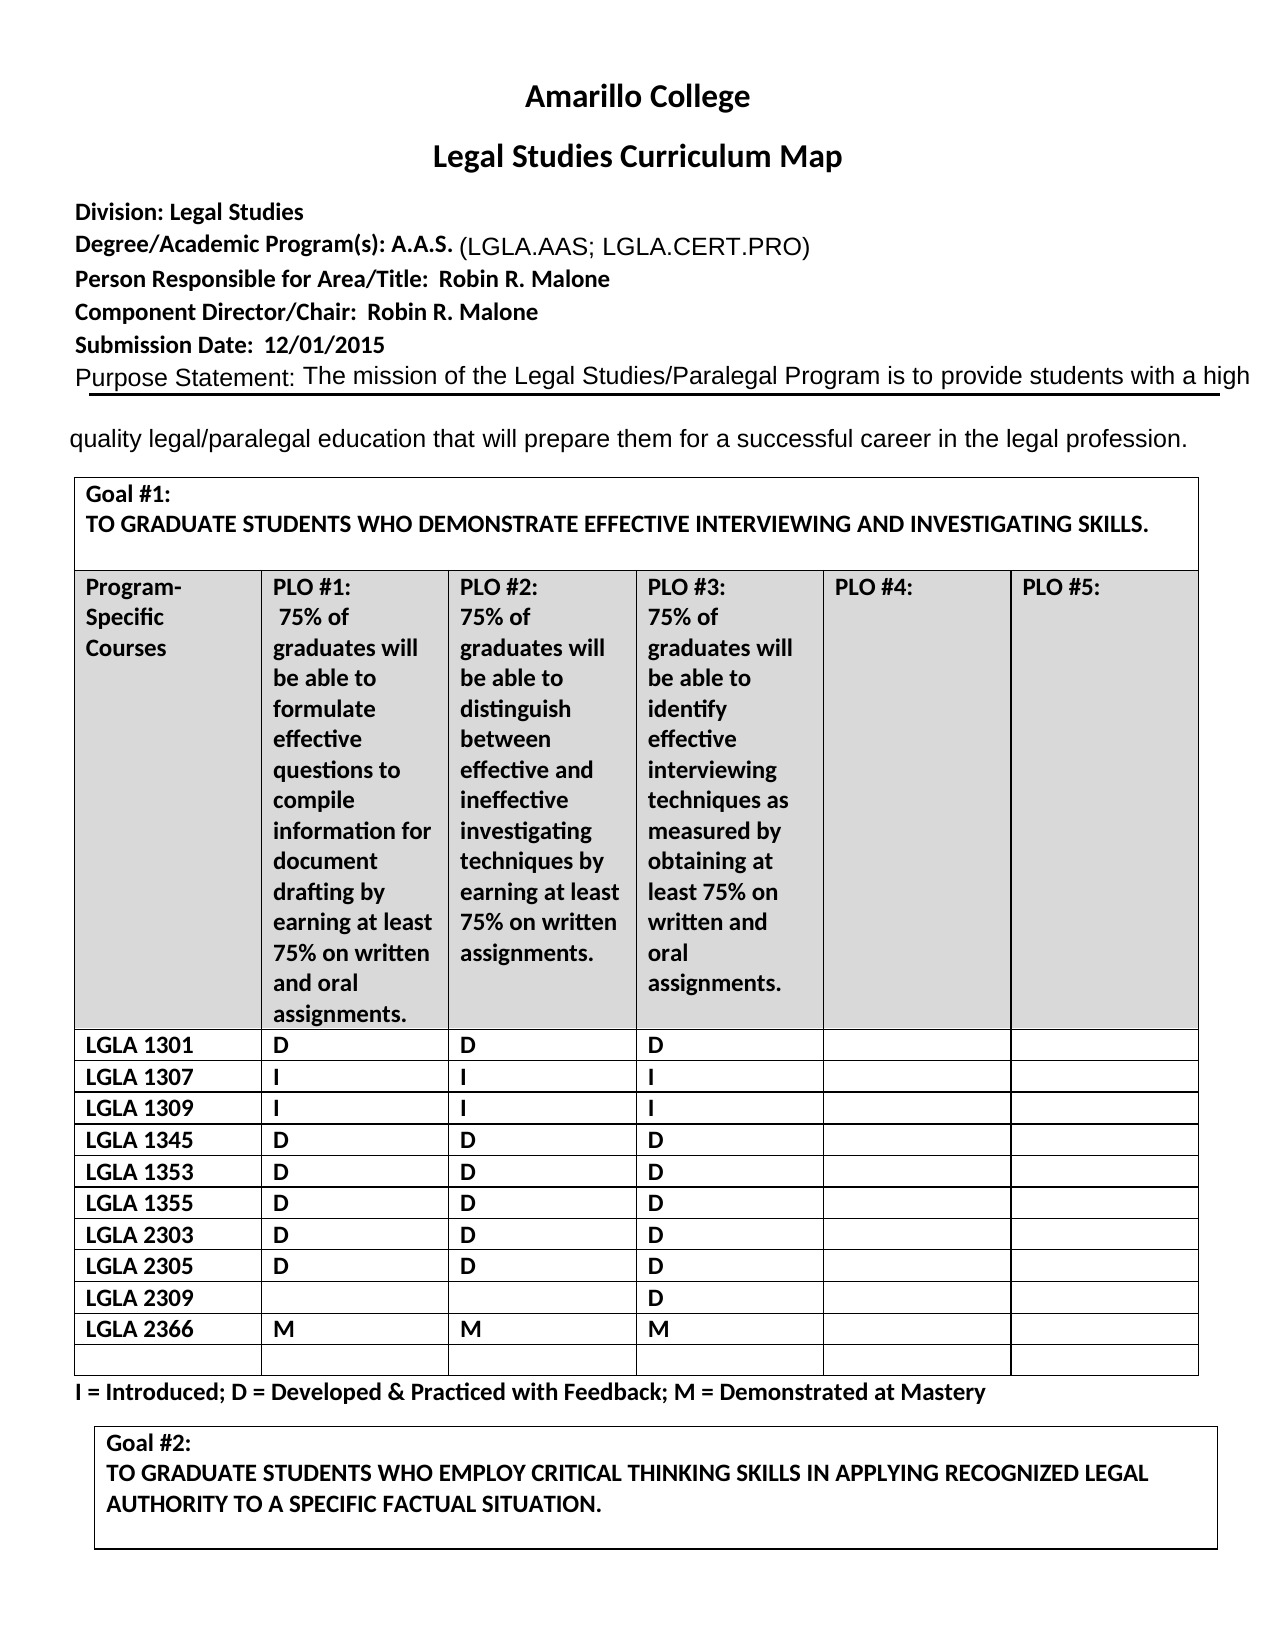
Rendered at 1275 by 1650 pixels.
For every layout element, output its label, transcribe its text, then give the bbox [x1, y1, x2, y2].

table_cell [262, 1282, 448, 1312]
text Person Responsible for Area/Title: Robin R. Malone Component Director/Chair: Robin R. Malone Submission Date: 12/01/2015 [75, 263, 616, 360]
table_cell PLO #5: [1012, 571, 1198, 1028]
table_cell I [637, 1061, 823, 1091]
table_cell D [449, 1188, 636, 1218]
table_cell PLO #4: [824, 571, 1010, 1028]
table_cell D [637, 1282, 823, 1312]
table_cell LGLA 2366 [75, 1314, 261, 1344]
table_cell [824, 1188, 1010, 1218]
text Legal Studies Curriculum Map [433, 135, 843, 176]
table_cell LGLA 1307 [75, 1061, 261, 1091]
table_cell D [262, 1125, 448, 1155]
table_cell D [262, 1188, 448, 1218]
table_cell [824, 1125, 1010, 1155]
table_cell D [449, 1125, 636, 1155]
table_cell PLO #1: 75% of graduates will be able to formulate effective questions to compile information for document drafting by earning at least 75% on written and oral assignments. [262, 571, 448, 1028]
table_cell D [637, 1188, 823, 1218]
table_cell [1012, 1061, 1198, 1091]
table_cell PLO #2: 75% of graduates will be able to distinguish between effective and ineffective investigating techniques by earning at least 75% on written assignments. [449, 571, 636, 1028]
table_cell D [637, 1219, 823, 1249]
table_cell [1012, 1250, 1198, 1281]
table_cell [1012, 1030, 1198, 1060]
table_cell D [637, 1030, 823, 1060]
table_cell [824, 1156, 1010, 1186]
table_cell Program- Specific Courses [75, 571, 261, 1028]
table_cell D [449, 1030, 636, 1060]
table_cell M [449, 1314, 636, 1344]
table_cell LGLA 2309 [75, 1282, 261, 1312]
table_cell [824, 1250, 1010, 1281]
table_cell D [637, 1250, 823, 1281]
table_cell [449, 1282, 636, 1312]
table_cell D [262, 1219, 448, 1249]
table_cell I [637, 1093, 823, 1123]
table_cell LGLA 1309 [75, 1093, 261, 1123]
table_cell LGLA 1353 [75, 1156, 261, 1186]
table_cell [1012, 1188, 1198, 1218]
table_cell I [262, 1061, 448, 1091]
table_cell [1012, 1219, 1198, 1249]
table_cell LGLA 1355 [75, 1188, 261, 1218]
table_cell [824, 1282, 1010, 1312]
table_cell [637, 1345, 823, 1375]
table_cell I [449, 1093, 636, 1123]
table_cell [1012, 1345, 1198, 1375]
table_cell LGLA 2305 [75, 1250, 261, 1281]
table_cell M [637, 1314, 823, 1344]
text Division: Legal Studies [75, 196, 1258, 226]
table_cell D [449, 1156, 636, 1186]
table_cell [1012, 1156, 1198, 1186]
table_cell [262, 1345, 448, 1375]
table_cell [824, 1093, 1010, 1123]
table_cell [824, 1061, 1010, 1091]
table_cell [1012, 1093, 1198, 1123]
table_cell LGLA 2303 [75, 1219, 261, 1249]
text Degree/Academic Program(s): A.A.S. (LGLA.AAS; LGLA.CERT.PRO) [75, 228, 1258, 261]
table_cell I [449, 1061, 636, 1091]
table_cell [1012, 1314, 1198, 1344]
table_cell [824, 1030, 1010, 1060]
subtitle Amarillo College [433, 75, 843, 115]
table_header Goal #1: TO GRADUATE STUDENTS WHO DEMONSTRATE EFFECTIVE INTERVIEWING AND INVESTIGATING SKILLS. [75, 478, 1198, 570]
table_cell [824, 1345, 1010, 1375]
table_cell D [262, 1030, 448, 1060]
text I = Introduced; D = Developed & Practiced with Feedback; M = Demonstrated at Mastery [75, 1376, 1258, 1406]
table_cell [824, 1314, 1010, 1344]
table_cell I [262, 1093, 448, 1123]
table_cell [449, 1345, 636, 1375]
table_cell D [449, 1219, 636, 1249]
table_cell [824, 1219, 1010, 1249]
table_cell [75, 1345, 261, 1375]
table_cell [1012, 1282, 1198, 1312]
table_cell M [262, 1314, 448, 1344]
table_cell PLO #3: 75% of graduates will be able to identify effective interviewing techniques as measured by obtaining at least 75% on written and oral assignments. [637, 571, 823, 1028]
table_cell [1012, 1125, 1198, 1155]
table_cell D [449, 1250, 636, 1281]
table_cell D [262, 1156, 448, 1186]
table_cell D [637, 1125, 823, 1155]
table_cell LGLA 1301 [75, 1030, 261, 1060]
table_cell LGLA 1345 [75, 1125, 261, 1155]
table_cell D [637, 1156, 823, 1186]
table_cell D [262, 1250, 448, 1281]
text Purpose Statement: The mission of the Legal Studies/Paralegal Program is to provide students with a high [69, 362, 1258, 391]
text quality legal/paralegal education that will prepare them for a successful career in the legal profession. [69, 424, 1258, 453]
